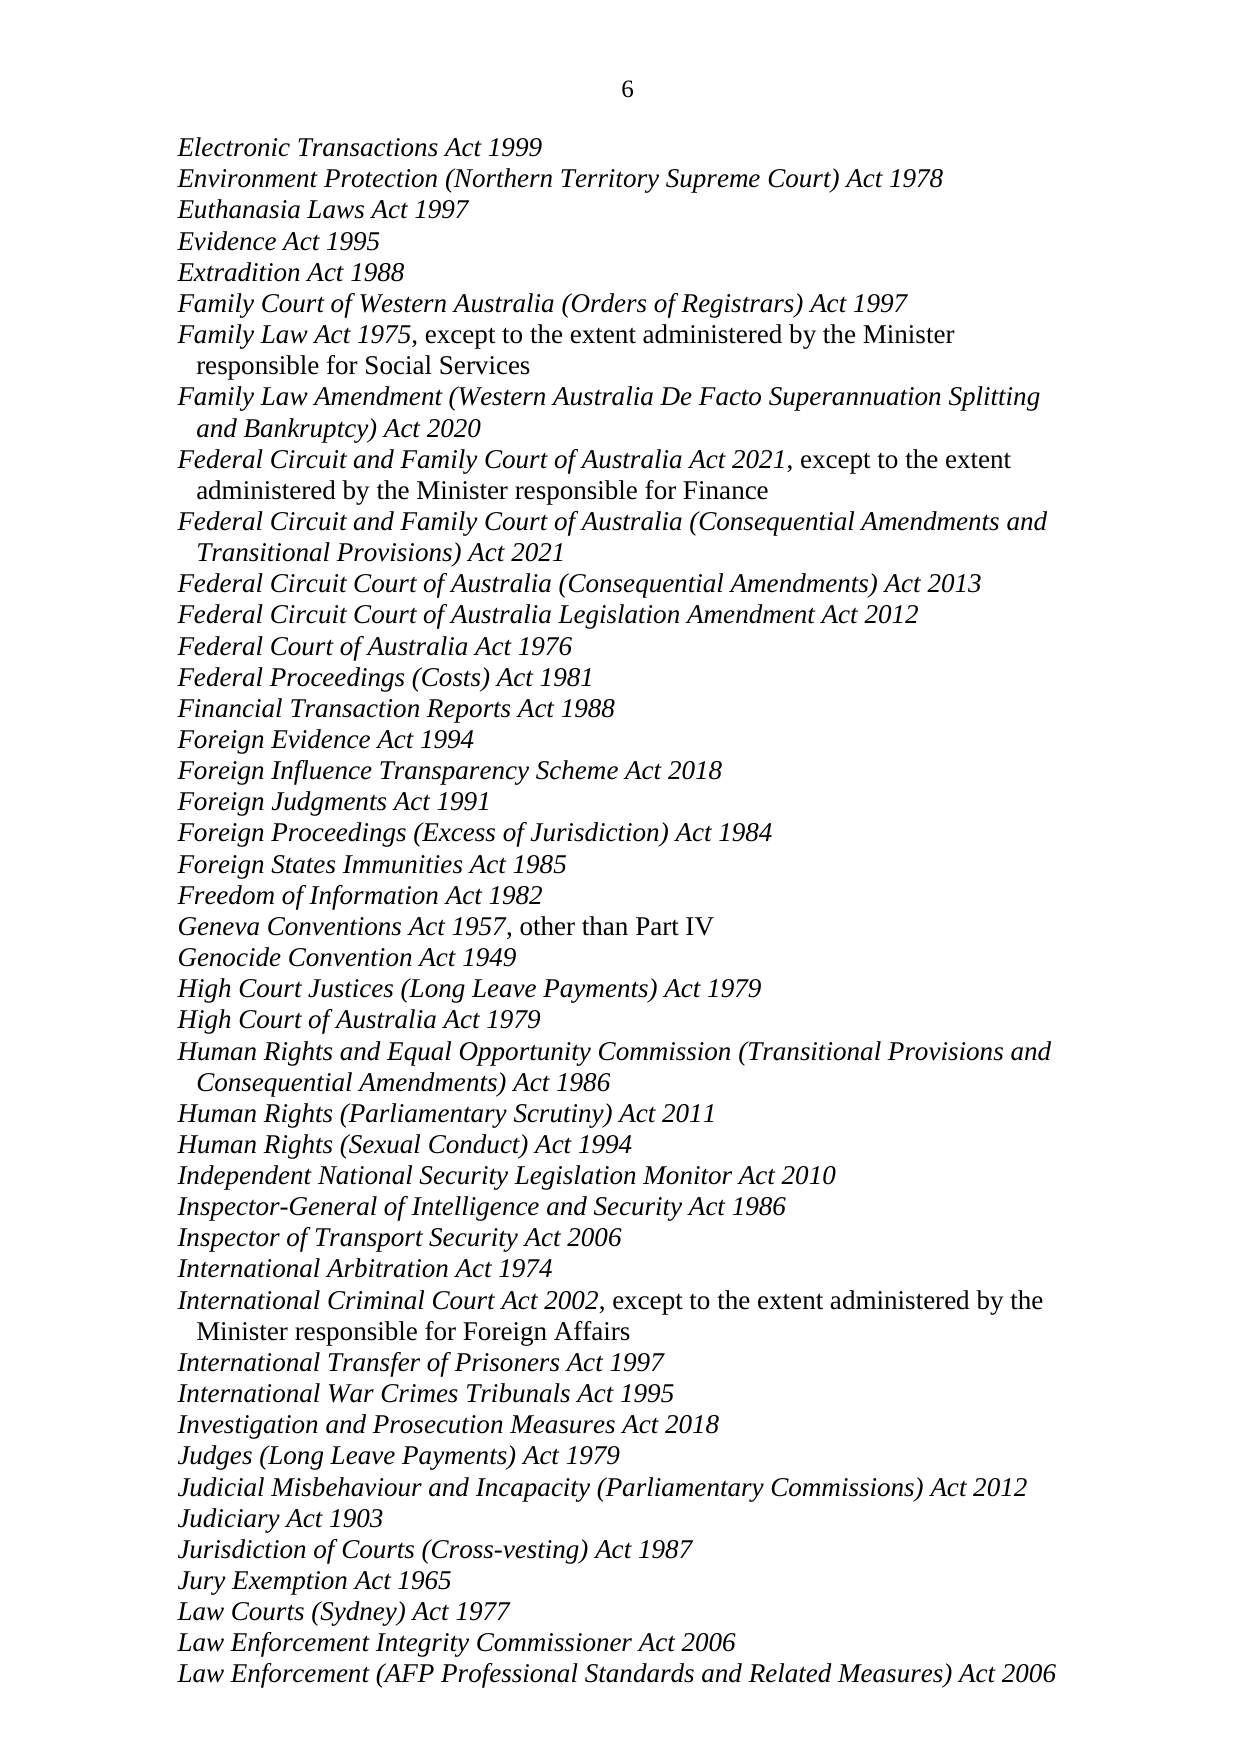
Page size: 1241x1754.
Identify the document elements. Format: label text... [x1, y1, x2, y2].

text Foreign Judgments Act 1991 [177, 785, 1078, 817]
text Environment Protection (Northern Territory Supreme Court) Act 1978 [177, 162, 1078, 194]
text Judiciary Act 1903 [177, 1502, 1078, 1533]
text Human Rights (Sexual Conduct) Act 1994 [177, 1128, 1078, 1159]
text Federal Circuit Court of Australia (Consequential Amendments) Act 2013 [177, 567, 1078, 598]
text Judges (Long Leave Payments) Act 1979 [177, 1439, 1078, 1471]
text Law Courts (Sydney) Act 1977 [177, 1595, 1078, 1626]
text Federal Circuit and Family Court of Australia (Consequential Amendments and Transitional Provisions) Act 2021 [177, 505, 1078, 567]
text Independent National Security Legislation Monitor Act 2010 [177, 1159, 1078, 1190]
text Family Court of Western Australia (Orders of Registrars) Act 1997 [177, 287, 1078, 318]
text High Court Justices (Long Leave Payments) Act 1979 [177, 972, 1078, 1003]
text Inspector-General of Intelligence and Security Act 1986 [177, 1190, 1078, 1221]
text Geneva Conventions Act 1957, other than Part IV [177, 910, 1078, 941]
text International Transfer of Prisoners Act 1997 [177, 1346, 1078, 1377]
text Inspector of Transport Security Act 2006 [177, 1221, 1078, 1253]
text Federal Court of Australia Act 1976 [177, 630, 1078, 661]
text Jurisdiction of Courts (Cross-vesting) Act 1987 [177, 1533, 1078, 1564]
text Family Law Act 1975, except to the extent administered by the Minister responsible for Social Services [177, 318, 1078, 381]
text Foreign Evidence Act 1994 [177, 723, 1078, 754]
text International War Crimes Tribunals Act 1995 [177, 1377, 1078, 1408]
text Freedom of Information Act 1982 [177, 879, 1078, 910]
text Jury Exemption Act 1965 [177, 1564, 1078, 1595]
text Evidence Act 1995 [177, 225, 1078, 256]
text Law Enforcement Integrity Commissioner Act 2006 [177, 1626, 1078, 1657]
text Foreign States Immunities Act 1985 [177, 848, 1078, 879]
text International Criminal Court Act 2002, except to the extent administered by the Minister responsible for Foreign Affairs [177, 1284, 1078, 1346]
text Euthanasia Laws Act 1997 [177, 194, 1078, 225]
text Law Enforcement (AFP Professional Standards and Related Measures) Act 2006 [177, 1657, 1078, 1689]
text International Arbitration Act 1974 [177, 1253, 1078, 1284]
text Federal Proceedings (Costs) Act 1981 [177, 661, 1078, 692]
text Financial Transaction Reports Act 1988 [177, 692, 1078, 723]
text Investigation and Prosecution Measures Act 2018 [177, 1408, 1078, 1439]
text Extradition Act 1988 [177, 256, 1078, 287]
text Federal Circuit and Family Court of Australia Act 2021, except to the extent administered by the Minister responsible for Finance [177, 443, 1078, 505]
text Foreign Influence Transparency Scheme Act 2018 [177, 754, 1078, 785]
text Family Law Amendment (Western Australia De Facto Superannuation Splitting and Bankruptcy) Act 2020 [177, 381, 1078, 443]
text High Court of Australia Act 1979 [177, 1003, 1078, 1034]
text Foreign Proceedings (Excess of Jurisdiction) Act 1984 [177, 817, 1078, 848]
text Federal Circuit Court of Australia Legislation Amendment Act 2012 [177, 598, 1078, 630]
text Electronic Transactions Act 1999 [177, 131, 1078, 162]
text Judicial Misbehaviour and Incapacity (Parliamentary Commissions) Act 2012 [177, 1471, 1078, 1502]
text Genocide Convention Act 1949 [177, 941, 1078, 972]
text Human Rights and Equal Opportunity Commission (Transitional Provisions and Consequential Amendments) Act 1986 [177, 1034, 1078, 1097]
text Human Rights (Parliamentary Scrutiny) Act 2011 [177, 1097, 1078, 1128]
